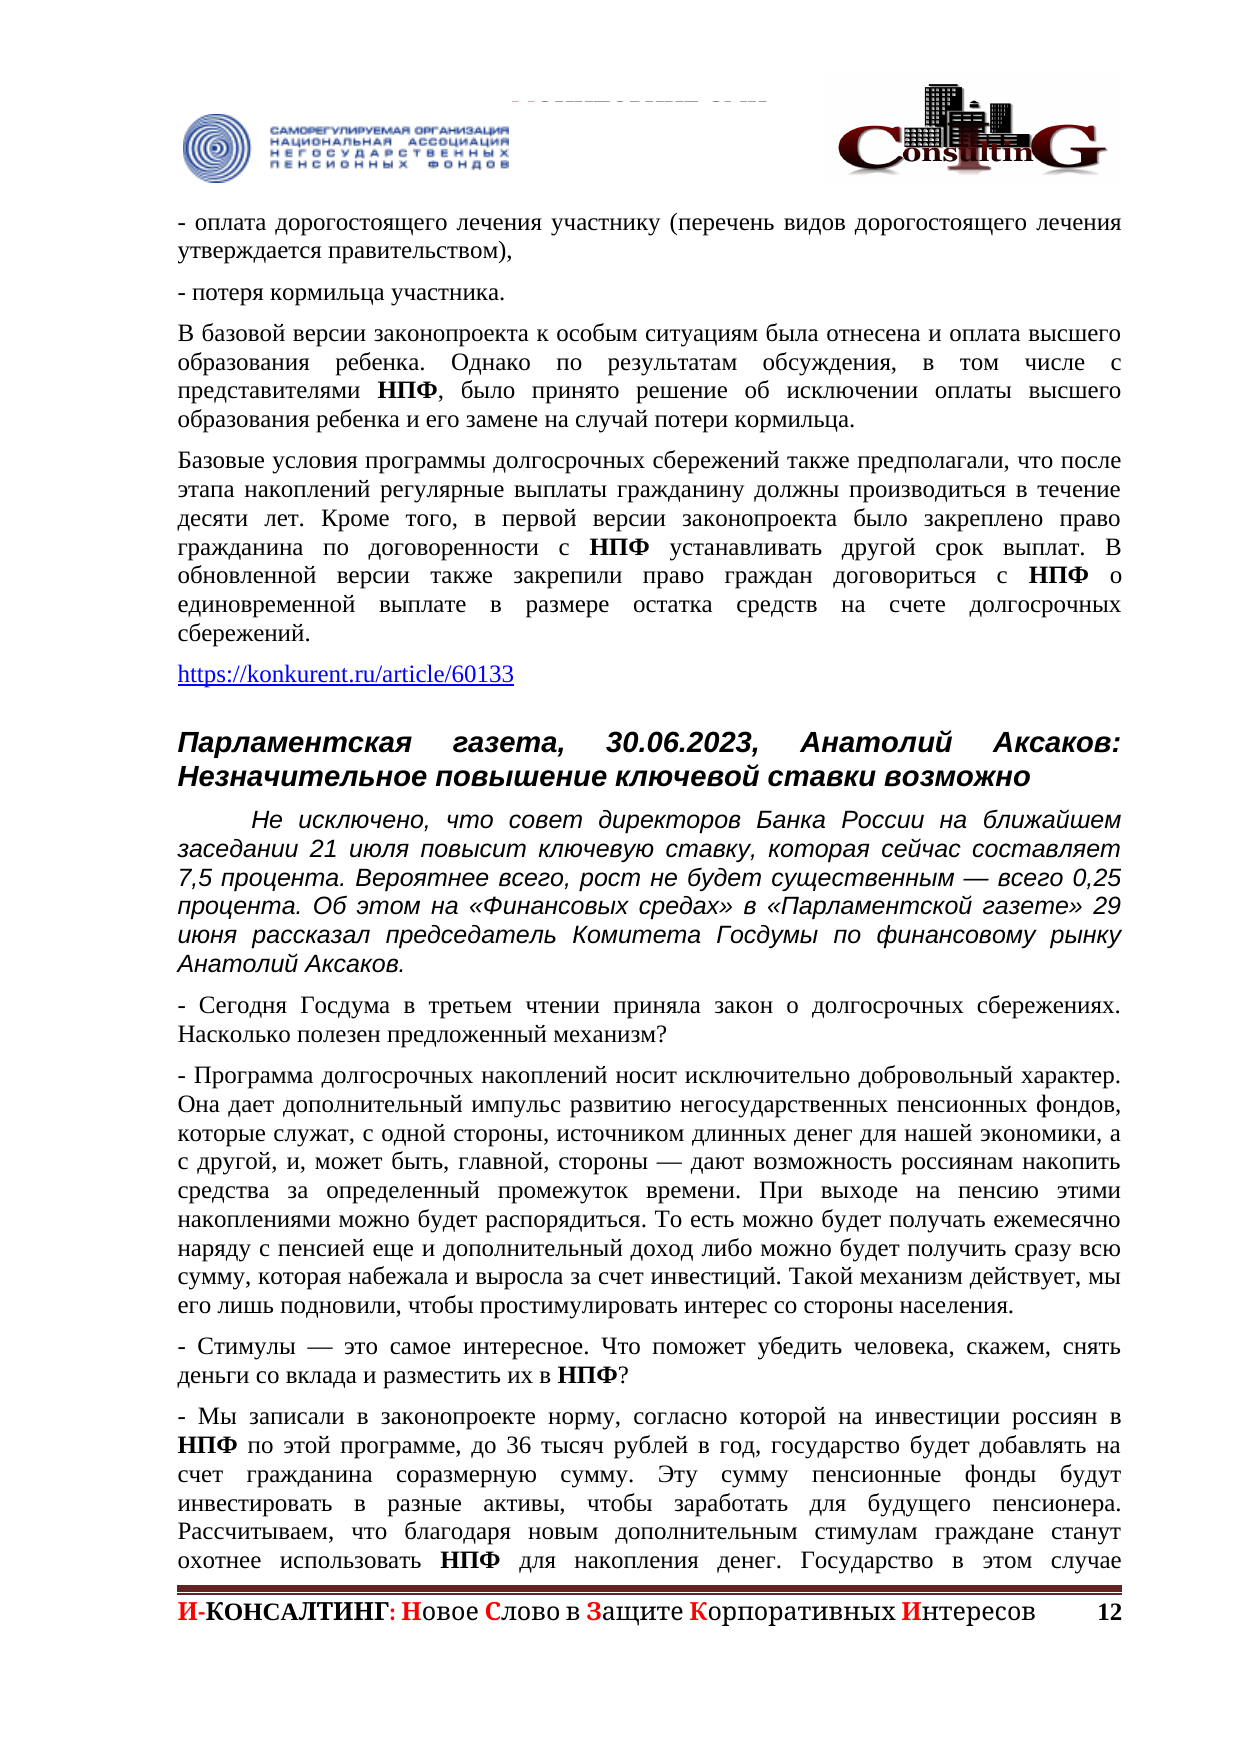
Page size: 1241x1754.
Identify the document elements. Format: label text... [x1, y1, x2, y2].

text В базовой версии законопроекта к особым ситуациям была отнесена и оплата высшего образования ребенка. Однако по результатам обсуждения, в том числе с представителями НПФ, было принято решение об исключении оплаты высшего образования ребенка и его замене на случай потери кормильца. [177, 318, 1122, 433]
text - оплата дорогостоящего лечения участнику (перечень видов дорогостоящего лечения утверждается правительством), [177, 207, 1122, 264]
subtitle Не исключено, что совет директоров Банка России на ближайшем заседании 21 июля повысит ключевую ставку, которая сейчас составляет 7,5 процента. Вероятнее всего, рост не будет существенным — всего 0,25 процента. Об этом на «Финансовых средах» в «Парламентской газете» 29 июня рассказал председатель Комитета Госдумы по финансовому рынку Анатолий Аксаков. [177, 805, 1122, 978]
picture [821, 73, 1122, 183]
text - Стимулы — это самое интересное. Что поможет убедить человека, скажем, снять деньги со вклада и разместить их в НПФ? [177, 1331, 1122, 1389]
text https://konkurent.ru/article/60133 [177, 659, 1122, 688]
subtitle Парламентская газета, 30.06.2023, Анатолий Аксаков: Незначительное повышение ключевой ставки возможно [177, 726, 1122, 793]
text - Сегодня Госдума в третьем чтении приняла закон о долгосрочных сбережениях. Насколько полезен предложенный механизм? [177, 990, 1122, 1048]
text Базовые условия программы долгосрочных сбережений также предполагали, что после этапа накоплений регулярные выплаты гражданину должны производиться в течение десяти лет. Кроме того, в первой версии законопроекта было закреплено право гражданина по договоренности с НПФ устанавливать другой срок выплат. В обновленной версии также закрепили право граждан договориться с НПФ о единовременной выплате в размере остатка средств на счете долгосрочных сбережений. [177, 446, 1122, 647]
picture [183, 114, 509, 183]
text - потеря кормильца участника. [177, 277, 1122, 306]
text - Программа долгосрочных накоплений носит исключительно добровольный характер. Она дает дополнительный импульс развитию негосударственных пенсионных фондов, которые служат, с одной стороны, источником длинных денег для нашей экономики, а с другой, и, может быть, главной, стороны — дают возможность россиянам накопить средства за определенный промежуток времени. При выходе на пенсию этими накоплениями можно будет распорядиться. То есть можно будет получать ежемесячно наряду с пенсией еще и дополнительный доход либо можно будет получить сразу всю сумму, которая набежала и выросла за счет инвестиций. Такой механизм действует, мы его лишь подновили, чтобы простимулировать интерес со стороны населения. [177, 1060, 1122, 1319]
